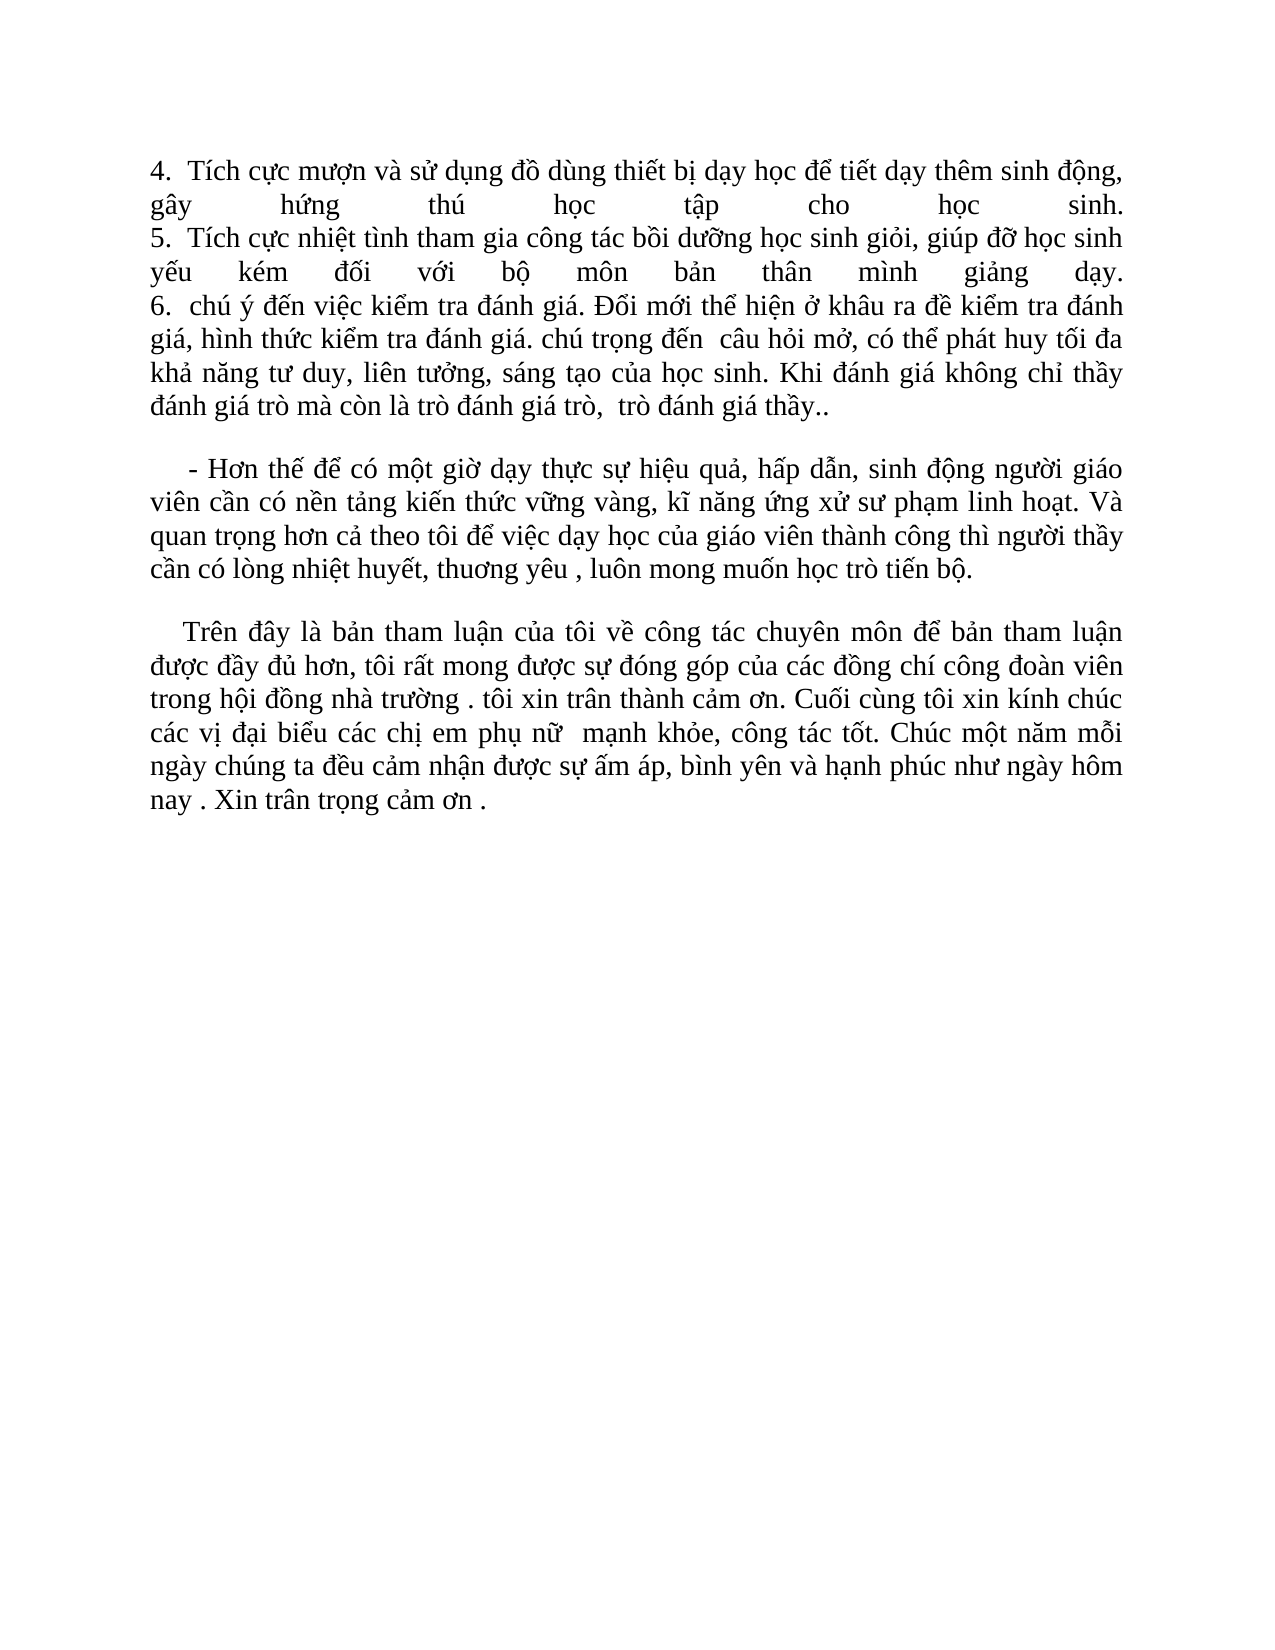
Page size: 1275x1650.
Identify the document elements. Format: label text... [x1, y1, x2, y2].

text - Hơn thế để có một giờ dạy thực sự hiệu quả, hấp dẫn, sinh động người giáo viên cần có nền tảng kiến thức vững vàng, kĩ năng ứng xử sư phạm linh hoạt. Và quan trọng hơn cả theo tôi để việc dạy học của giáo viên thành công thì người thầy cần có lòng nhiệt huyết, thuơng yêu , luôn mong muốn học trò tiến bộ. [150, 451, 1125, 585]
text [150, 153, 1125, 422]
text Trên đây là bản tham luận của tôi về công tác chuyên môn để bản tham luận được đầy đủ hơn, tôi rất mong được sự đóng góp của các đồng chí công đoàn viên trong hội đồng nhà trường . tôi xin trân thành cảm ơn. Cuối cùng tôi xin kính chúc các vị đại biểu các chị em phụ nữ mạnh khỏe, công tác tốt. Chúc một năm mỗi ngày chúng ta đều cảm nhận được sự ấm áp, bình yên và hạnh phúc như ngày hôm nay . Xin trân trọng cảm ơn . [150, 614, 1125, 816]
